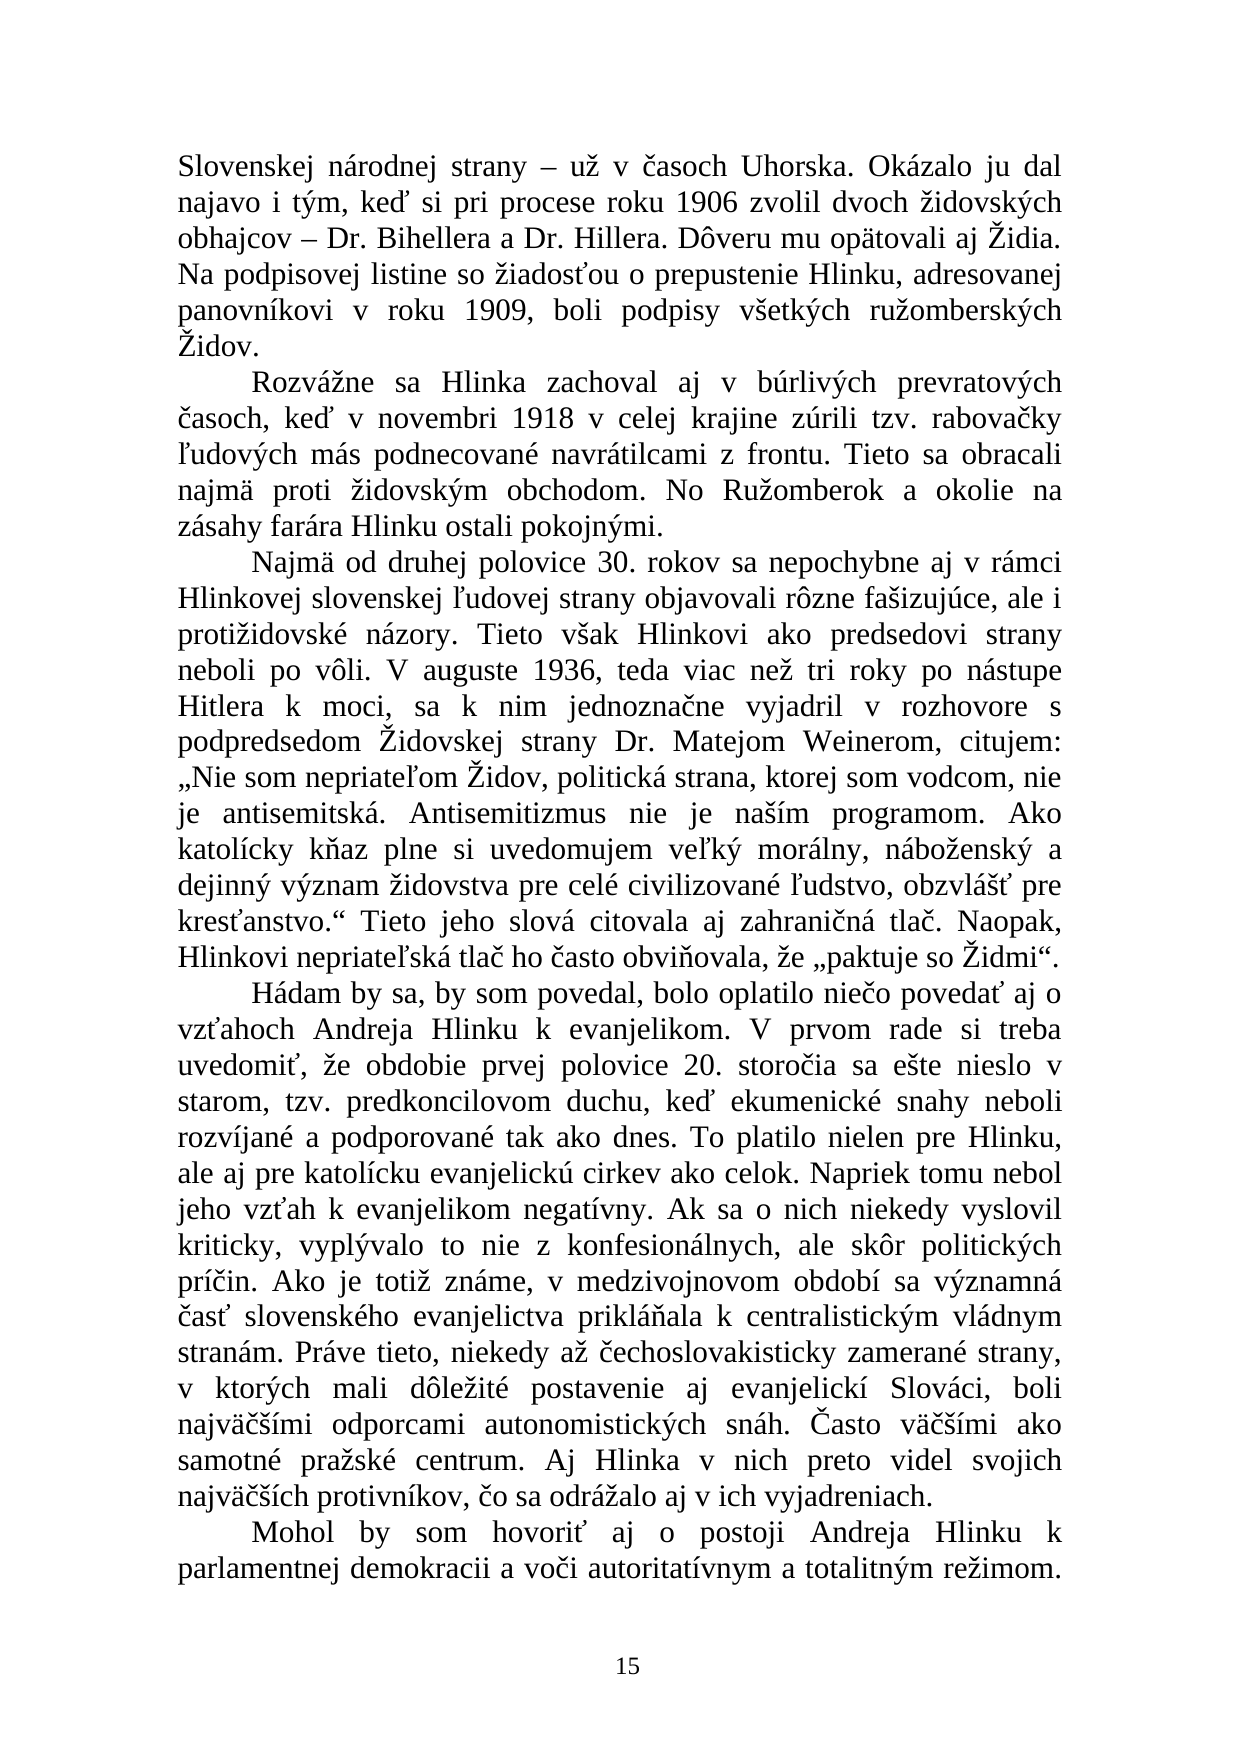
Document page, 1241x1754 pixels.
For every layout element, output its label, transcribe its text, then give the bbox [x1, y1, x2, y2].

text Najmä od druhej polovice 30. rokov sa nepochybne aj v rámci Hlinkovej slovenskej ľudovej strany objavovali rôzne fašizujúce, ale i protižidovské názory. Tieto však Hlinkovi ako predsedovi strany neboli po vôli. V auguste 1936, teda viac než tri roky po nástupe Hitlera k moci, sa k nim jednoznačne vyjadril v rozhovore s podpredsedom Židovskej strany Dr. Matejom Weinerom, citujem: „Nie som nepriateľom Židov, politická strana, ktorej som vodcom, nie je antisemitská. Antisemitizmus nie je naším programom. Ako katolícky kňaz plne si uvedomujem veľký morálny, náboženský a dejinný význam židovstva pre celé civilizované ľudstvo, obzvlášť pre kresťanstvo.“ Tieto jeho slová citovala aj zahraničná tlač. Naopak, Hlinkovi nepriateľská tlač ho často obviňovala, že „paktuje so Židmi“. [177, 543, 1063, 974]
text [177, 148, 1063, 363]
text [177, 1513, 1063, 1585]
text Hádam by sa, by som povedal, bolo oplatilo niečo povedať aj o vzťahoch Andreja Hlinku k evanjelikom. V prvom rade si treba uvedomiť, že obdobie prvej polovice 20. storočia sa ešte nieslo v starom, tzv. predkoncilovom duchu, keď ekumenické snahy neboli rozvíjané a podporované tak ako dnes. To platilo nielen pre Hlinku, ale aj pre katolícku evanjelickú cirkev ako celok. Napriek tomu nebol jeho vzťah k evanjelikom negatívny. Ak sa o nich niekedy vyslovil kriticky, vyplývalo to nie z konfesionálnych, ale skôr politických príčin. Ako je totiž známe, v medzivojnovom období sa významná časť slovenského evanjelictva prikláňala k centralistickým vládnym stranám. Práve tieto, niekedy až čechoslovakisticky zamerané strany, v ktorých mali dôležité postavenie aj evanjelickí Slováci, boli najväčšími odporcami autonomistických snáh. Často väčšími ako samotné pražské centrum. Aj Hlinka v nich preto videl svojich najväčších protivníkov, čo sa odrážalo aj v ich vyjadreniach. [177, 974, 1063, 1513]
text Rozvážne sa Hlinka zachoval aj v búrlivých prevratových časoch, keď v novembri 1918 v celej krajine zúrili tzv. rabovačky ľudových más podnecované navrátilcami z frontu. Tieto sa obracali najmä proti židovským obchodom. No Ružomberok a okolie na zásahy farára Hlinku ostali pokojnými. [177, 363, 1063, 543]
